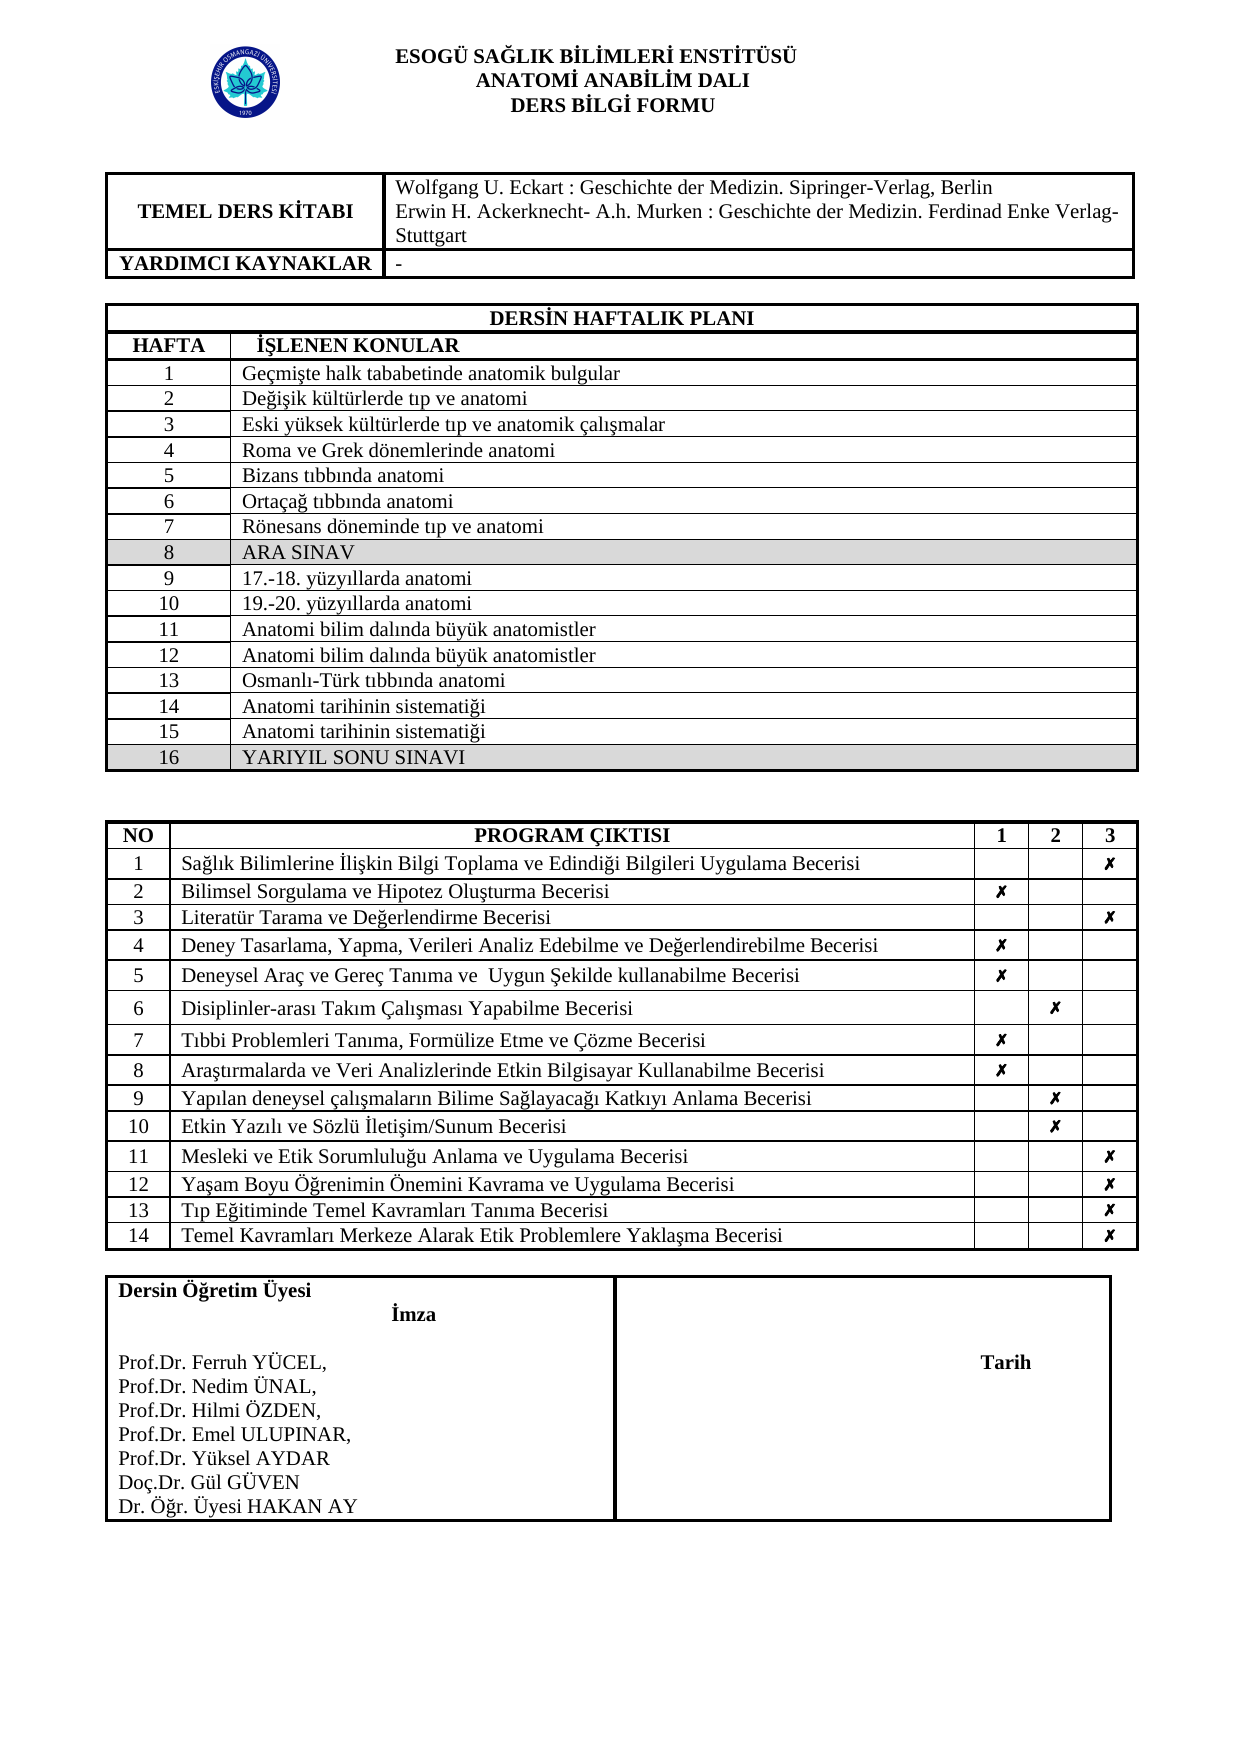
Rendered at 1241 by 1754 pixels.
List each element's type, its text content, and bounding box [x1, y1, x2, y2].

table_cell Disiplinler-arası Takım Çalışması Yapabilme Becerisi [171, 991, 974, 1024]
table_cell ARA SINAV [231, 540, 1136, 564]
table_cell [1083, 1056, 1136, 1084]
table_cell [975, 1142, 1028, 1171]
table_cell İŞLENEN KONULAR [231, 334, 1136, 357]
table_cell Tıp Eğitiminde Temel Kavramları Tanıma Becerisi [171, 1198, 974, 1222]
table_cell Eski yüksek kültürlerde tıp ve anatomik çalışmalar [231, 411, 1136, 436]
table_cell 16 [108, 745, 230, 769]
table_header Dersin Öğretim Üyesi İmza Prof.Dr. Ferruh YÜCEL, Prof.Dr. Nedim ÜNAL, Prof.Dr. Hilmi ÖZDEN, Prof.Dr. Emel ULUPINAR, Prof.Dr. Yüksel AYDAR Doç.Dr. Gül GÜVEN Dr. Öğr. Üyesi HAKAN AY [108, 1278, 613, 1518]
table_cell [975, 1198, 1028, 1222]
table_cell Araştırmalarda ve Veri Analizlerinde Etkin Bilgisayar Kullanabilme Becerisi [171, 1056, 974, 1084]
table_cell YARDIMCI KAYNAKLAR [108, 251, 382, 276]
table_cell [975, 1172, 1028, 1196]
table_cell Temel Kavramları Merkeze Alarak Etik Problemlere Yaklaşma Becerisi [171, 1223, 974, 1247]
table_cell Bilimsel Sorgulama ve Hipotez Oluşturma Becerisi [171, 880, 974, 903]
table_cell 6 [108, 489, 230, 513]
table_cell Sağlık Bilimlerine İlişkin Bilgi Toplama ve Edindiği Bilgileri Uygulama Becerisi [171, 849, 974, 878]
table_cell Rönesans döneminde tıp ve anatomi [231, 514, 1136, 538]
table_cell [1029, 1198, 1082, 1222]
table_cell Yapılan deneysel çalışmaların Bilime Sağlayacağı Katkıyı Anlama Becerisi [171, 1086, 974, 1110]
table_cell [975, 961, 1028, 990]
table_cell [975, 1025, 1028, 1054]
table_cell 19.-20. yüzyıllarda anatomi [231, 591, 1136, 615]
table_cell Anatomi bilim dalında büyük anatomistler [231, 642, 1136, 667]
table_cell [1083, 880, 1136, 903]
picture [210, 44, 281, 120]
table_cell [1083, 1112, 1136, 1140]
table_cell Literatür Tarama ve Değerlendirme Becerisi [171, 905, 974, 929]
table_cell - [386, 251, 1132, 276]
table_cell Değişik kültürlerde tıp ve anatomi [231, 386, 1136, 410]
table_cell Anatomi bilim dalında büyük anatomistler [231, 616, 1136, 641]
table_cell 10 [108, 591, 230, 615]
table_cell 7 [108, 1025, 169, 1054]
table_cell [1083, 1223, 1136, 1247]
table_cell 14 [108, 1223, 169, 1247]
table_cell 15 [108, 720, 230, 743]
table_cell 2 [108, 880, 169, 903]
table_cell [1029, 961, 1082, 990]
table_cell 2 [108, 386, 230, 410]
table_cell 10 [108, 1112, 169, 1140]
table_cell 8 [108, 1056, 169, 1084]
table_cell 5 [108, 463, 230, 487]
table_header NO [108, 824, 169, 847]
table_cell 11 [108, 1142, 169, 1171]
table_cell Anatomi tarihinin sistematiği [231, 719, 1136, 743]
table_cell 4 [108, 931, 169, 959]
table_header 1 [975, 824, 1028, 847]
table_cell Bizans tıbbında anatomi [231, 463, 1136, 487]
table_cell [1029, 1142, 1082, 1171]
table_cell 11 [108, 617, 230, 641]
table_cell Tıbbi Problemleri Tanıma, Formülize Etme ve Çözme Becerisi [171, 1025, 974, 1054]
table_cell [1029, 931, 1082, 959]
table_cell 17.-18. yüzyıllarda anatomi [231, 565, 1136, 590]
table_cell [975, 1056, 1028, 1084]
table_cell 5 [108, 961, 169, 990]
table_cell [1029, 1025, 1082, 1054]
table_cell TEMEL DERS KİTABI [108, 175, 382, 247]
table_cell [1083, 905, 1136, 929]
table_cell 3 [108, 905, 169, 929]
table_cell [975, 880, 1028, 903]
table_cell [975, 1086, 1028, 1110]
table_cell [1029, 880, 1082, 903]
table_cell 12 [108, 1172, 169, 1196]
table_cell [975, 849, 1028, 878]
table_cell [975, 931, 1028, 959]
table_cell 1 [108, 361, 230, 385]
table_cell 8 [108, 540, 230, 564]
table_cell [1029, 905, 1082, 929]
table_header 3 [1083, 824, 1136, 847]
table_cell 6 [108, 991, 169, 1024]
table_cell [1029, 849, 1082, 878]
table_cell 13 [108, 1198, 169, 1222]
table_cell 14 [108, 694, 230, 718]
table_cell [1083, 1086, 1136, 1110]
table_cell [1083, 849, 1136, 878]
table_cell Roma ve Grek dönemlerinde anatomi [231, 437, 1136, 462]
table_cell [1029, 1223, 1082, 1247]
table_header Tarih [617, 1278, 1109, 1518]
table_cell [1029, 1086, 1082, 1110]
table_cell HAFTA [108, 334, 230, 357]
table_cell [1083, 1142, 1136, 1171]
table_cell 1 [108, 849, 169, 878]
table_header DERSİN HAFTALIK PLANI [108, 306, 1136, 330]
table_cell [1029, 1056, 1082, 1084]
table_cell 7 [108, 515, 230, 538]
table_cell [975, 991, 1028, 1024]
table_cell Osmanlı-Türk tıbbında anatomi [231, 668, 1136, 692]
table_cell 12 [108, 643, 230, 667]
table_cell [1029, 991, 1082, 1024]
table_cell [1083, 991, 1136, 1024]
table_cell [975, 905, 1028, 929]
table_cell 3 [108, 412, 230, 436]
table_cell [1083, 1025, 1136, 1054]
table_cell [975, 1112, 1028, 1140]
table_cell 9 [108, 566, 230, 590]
table_cell Wolfgang U. Eckart : Geschichte der Medizin. Sipringer-Verlag, Berlin Erwin H. Ackerknecht- A.h. Murken : Geschichte der Medizin. Ferdinad Enke Verlag-Stuttgart [386, 175, 1132, 247]
table_cell [1029, 1172, 1082, 1196]
table_cell Mesleki ve Etik Sorumluluğu Anlama ve Uygulama Becerisi [171, 1142, 974, 1171]
table_cell Ortaçağ tıbbında anatomi [231, 488, 1136, 513]
table_cell [1083, 1198, 1136, 1222]
table_cell Geçmişte halk tababetinde anatomik bulgular [231, 361, 1136, 385]
table_cell Deney Tasarlama, Yapma, Verileri Analiz Edebilme ve Değerlendirebilme Becerisi [171, 931, 974, 959]
table_cell [1083, 1172, 1136, 1196]
table_cell [1029, 1112, 1082, 1140]
table_cell 13 [108, 668, 230, 692]
table_cell 9 [108, 1086, 169, 1110]
table_cell Etkin Yazılı ve Sözlü İletişim/Sunum Becerisi [171, 1112, 974, 1140]
table_cell Anatomi tarihinin sistematiği [231, 693, 1136, 718]
table_cell [1083, 931, 1136, 959]
table_cell [975, 1223, 1028, 1247]
table_cell Yaşam Boyu Öğrenimin Önemini Kavrama ve Uygulama Becerisi [171, 1172, 974, 1196]
table_cell 4 [108, 438, 230, 462]
table_cell Deneysel Araç ve Gereç Tanıma ve Uygun Şekilde kullanabilme Becerisi [171, 961, 974, 990]
table_cell YARIYIL SONU SINAVI [231, 745, 1136, 769]
table_header PROGRAM ÇIKTISI [171, 824, 974, 847]
table_cell [1083, 961, 1136, 990]
table_header 2 [1029, 824, 1082, 847]
